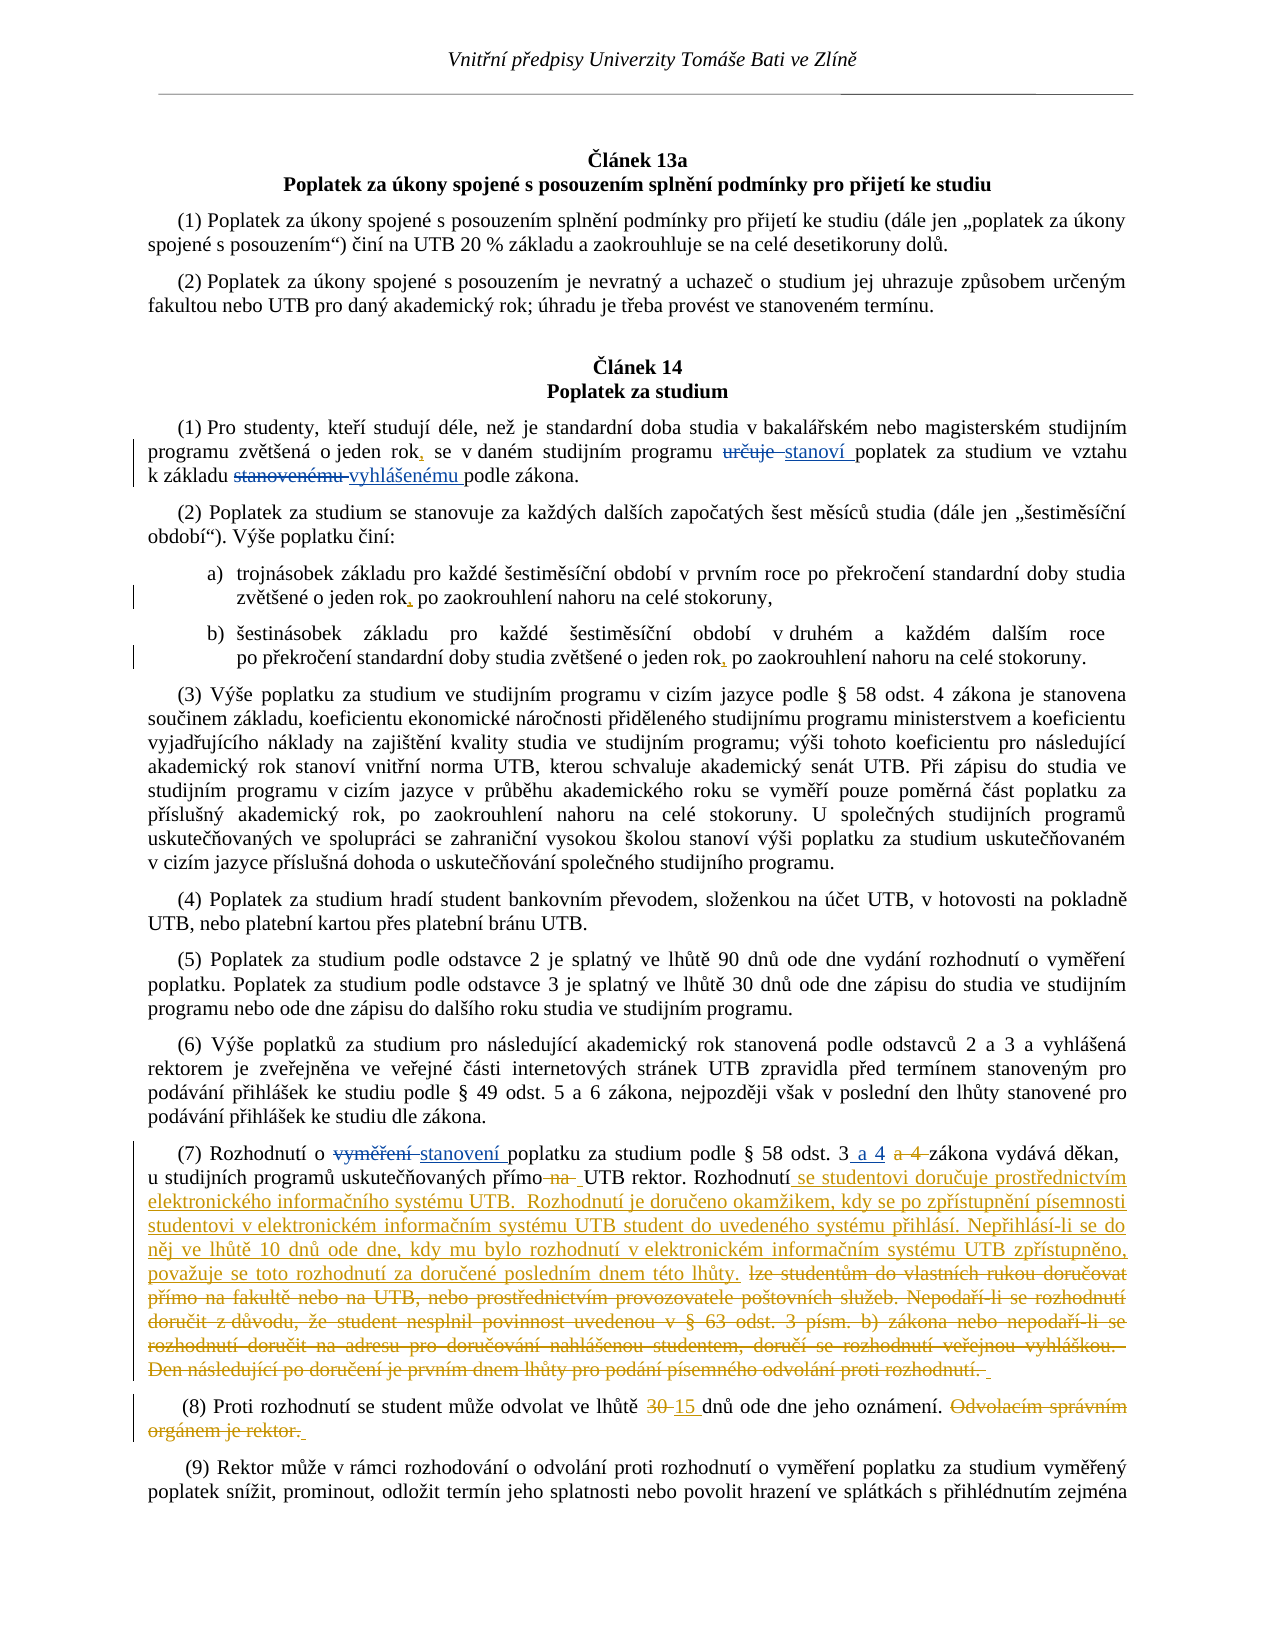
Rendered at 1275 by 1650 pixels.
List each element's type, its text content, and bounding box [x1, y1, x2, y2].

text (7) Rozhodnutí o poplatku za studium podle § 58 odst. 3 zákona vydává děkan, u studijních programů uskutečňovaných přímoUTB rektor. Rozhodnutí [148, 1141, 1127, 1210]
text (5) Poplatek za studium podle odstavce 2 je splatný ve lhůtě 90 dnů ode dne vydání rozhodnutí o vyměření poplatku. Poplatek za studium podle odstavce 3 je splatný ve lhůtě 30 dnů ode dne zápisu do studia ve studijním programu nebo ode dne zápisu do dalšího roku studia ve studijním programu. [148, 947, 1127, 1019]
text Článek 13a [148, 148, 1127, 172]
text Poplatek za studium [148, 379, 1127, 403]
text (7) Rozhodnutí o poplatku za studium podle § 58 odst. 3 zákona vydává děkan, u studijních programů uskutečňovaných přímoUTB rektor. Rozhodnutí [148, 1211, 1127, 1258]
list trojnásobek základu pro každé šestiměsíční období v prvním roce po překročení standardní doby studia zvětšené o jeden rok po zaokrouhlení nahoru na celé stokoruny, [207, 561, 1127, 609]
text Poplatek za úkony spojené s posouzením splnění podmínky pro přijetí ke studiu [148, 172, 1127, 196]
text (1) Poplatek za úkony spojené s posouzením splnění podmínky pro přijetí ke studiu (dále jen „poplatek za úkony spojené s posouzením“) činí na UTB 20 % základu a zaokrouhluje se na celé desetikoruny dolů. [148, 208, 1127, 256]
text (2) Poplatek za úkony spojené s posouzením je nevratný a uchazeč o studium jej uhrazuje způsobem určeným fakultou nebo UTB pro daný akademický rok; úhradu je třeba provést ve stanoveném termínu. [148, 269, 1127, 317]
text (6) Výše poplatků za studium pro následující akademický rok stanovená podle odstavců 2 a 3 a vyhlášená rektorem je zveřejněna ve veřejné části internetových stránek UTB zpravidla před termínem stanoveným pro podávání přihlášek ke studiu podle § 49 odst. 5 a 6 zákona, nejpozději však v poslední den lhůty stanovené pro podávání přihlášek ke studiu dle zákona. [148, 1032, 1127, 1128]
text (4) Poplatek za studium hradí student bankovním převodem, složenkou na účet UTB, v hotovosti na pokladně UTB, nebo platební kartou přes platební bránu UTB. [148, 887, 1127, 935]
text (2) Poplatek za studium se stanovuje za každých dalších započatých šest měsíců studia (dále jen „šestiměsíční období“). Výše poplatku činí: [148, 500, 1127, 548]
text (8) Proti rozhodnutí se student může odvolat ve lhůtě dnů ode dne jeho oznámení. [148, 1394, 1127, 1442]
text Článek 14 [148, 354, 1127, 379]
list šestinásobek základu pro každé šestiměsíční období v druhém a každém dalším roce po překročení standardní doby studia zvětšené o jeden rok po zaokrouhlení nahoru na celé stokoruny. [207, 621, 1127, 669]
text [148, 1454, 1127, 1503]
text (3) Výše poplatku za studium ve studijním programu v cizím jazyce podle § 58 odst. 4 zákona je stanovena součinem základu, koeficientu ekonomické náročnosti přiděleného studijnímu programu ministerstvem a koeficientu vyjadřujícího náklady na zajištění kvality studia ve studijním programu; výši tohoto koeficientu pro následující akademický rok stanoví vnitřní norma UTB, kterou schvaluje akademický senát UTB. Při zápisu do studia ve studijním programu v cizím jazyce v průběhu akademického roku se vyměří pouze poměrná část poplatku za příslušný akademický rok, po zaokrouhlení nahoru na celé stokoruny. U společných studijních programů uskutečňovaných ve spolupráci se zahraniční vysokou školou stanoví výši poplatku za studium uskutečňovaném v cizím jazyce příslušná dohoda o uskutečňování společného studijního programu. [148, 682, 1127, 874]
text (7) Rozhodnutí o poplatku za studium podle § 58 odst. 3 zákona vydává děkan, u studijních programů uskutečňovaných přímoUTB rektor. Rozhodnutí [148, 1259, 1127, 1322]
text (7) Rozhodnutí o poplatku za studium podle § 58 odst. 3 zákona vydává děkan, u studijních programů uskutečňovaných přímoUTB rektor. Rozhodnutí [148, 1323, 1127, 1381]
text (1) Pro studenty, kteří studují déle, než je standardní doba studia v bakalářském nebo magisterském studijním programu zvětšená o jeden rok se v daném studijním programu poplatek za studium ve vztahu k základu podle zákona. [148, 415, 1127, 487]
